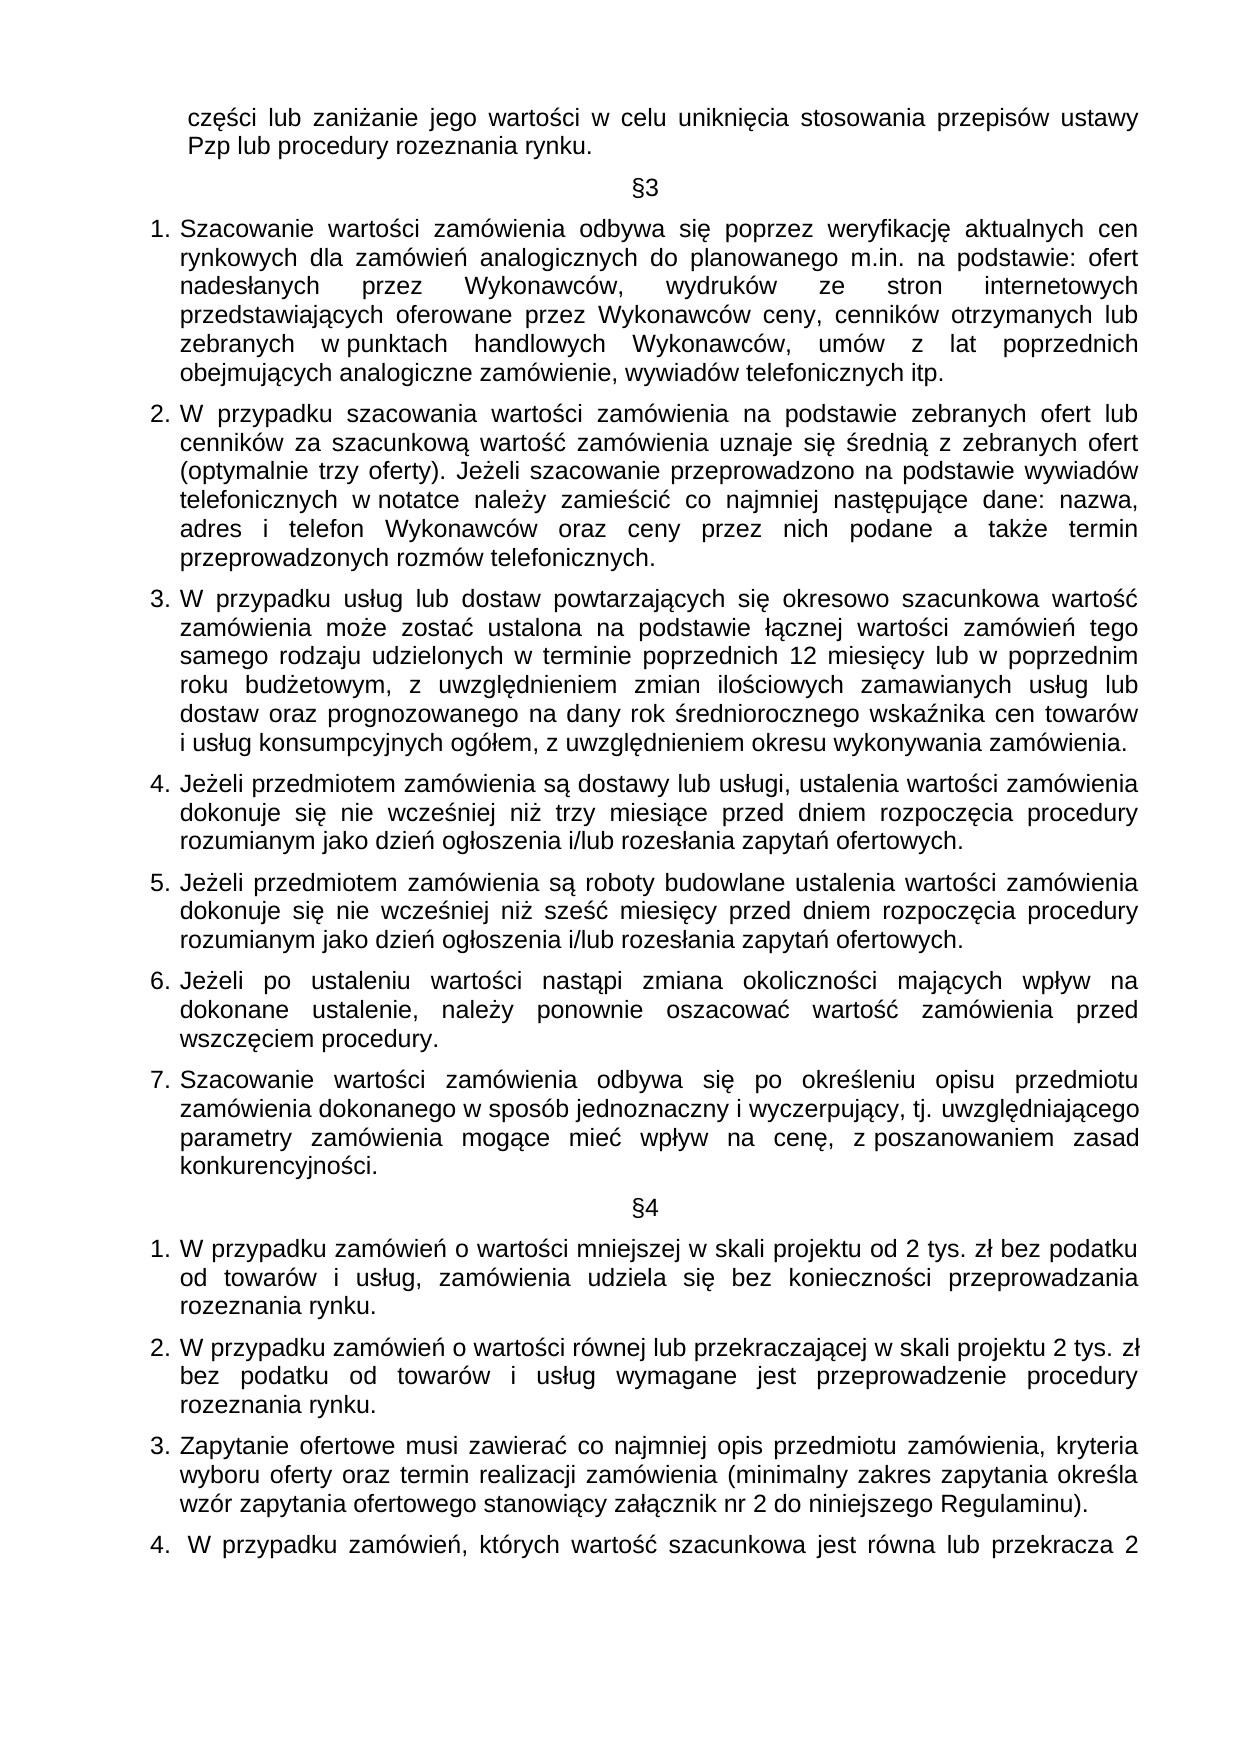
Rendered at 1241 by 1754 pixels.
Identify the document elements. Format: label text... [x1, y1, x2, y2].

list Jeżeli po ustaleniu wartości nastąpi zmiana okoliczności mających wpływ na dokonane ustalenie, należy ponownie oszacować wartość zamówienia przed wszczęciem procedury. [150, 966, 1140, 1053]
list W przypadku szacowania wartości zamówienia na podstawie zebranych ofert lub cenników za szacunkową wartość zamówienia uznaje się średnią z zebranych ofert (optymalnie trzy oferty). Jeżeli szacowanie przeprowadzono na podstawie wywiadów telefonicznych w notatce należy zamieścić co najmniej następujące dane: nazwa, adres i telefon Wykonawców oraz ceny przez nich podane a także termin przeprowadzonych rozmów telefonicznych. [150, 399, 1140, 571]
text §3 [150, 173, 1140, 201]
text §4 [150, 1193, 1140, 1221]
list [150, 103, 1140, 160]
list Jeżeli przedmiotem zamówienia są roboty budowlane ustalenia wartości zamówienia dokonuje się nie wcześniej niż sześć miesięcy przed dniem rozpoczęcia procedury rozumianym jako dzień ogłoszenia i/lub rozesłania zapytań ofertowych. [150, 868, 1140, 954]
list Jeżeli przedmiotem zamówienia są dostawy lub usługi, ustalenia wartości zamówienia dokonuje się nie wcześniej niż trzy miesiące przed dniem rozpoczęcia procedury rozumianym jako dzień ogłoszenia i/lub rozesłania zapytań ofertowych. [150, 769, 1140, 855]
list Szacowanie wartości zamówienia odbywa się poprzez weryfikację aktualnych cen rynkowych dla zamówień analogicznych do planowanego m.in. na podstawie: ofert nadesłanych przez Wykonawców, wydruków ze stron internetowych przedstawiających oferowane przez Wykonawców ceny, cenników otrzymanych lub zebranych w punktach handlowych Wykonawców, umów z lat poprzednich obejmujących analogiczne zamówienie, wywiadów telefonicznych itp. [150, 214, 1140, 386]
list Szacowanie wartości zamówienia odbywa się po określeniu opisu przedmiotu zamówienia dokonanego w sposób jednoznaczny i wyczerpujący, tj. uwzględniającego parametry zamówienia mogące mieć wpływ na cenę, z poszanowaniem zasad konkurencyjności. [150, 1065, 1140, 1180]
list W przypadku zamówień o wartości równej lub przekraczającej w skali projektu 2 tys. zł bez podatku od towarów i usług wymagane jest przeprowadzenie procedury rozeznania rynku. [150, 1333, 1140, 1419]
list W przypadku zamówień o wartości mniejszej w skali projektu od 2 tys. zł bez podatku od towarów i usług, zamówienia udziela się bez konieczności przeprowadzania rozeznania rynku. [150, 1234, 1140, 1320]
list Zapytanie ofertowe musi zawierać co najmniej opis przedmiotu zamówienia, kryteria wyboru oferty oraz termin realizacji zamówienia (minimalny zakres zapytania określa wzór zapytania ofertowego stanowiący załącznik nr 2 do niniejszego Regulaminu). [150, 1431, 1140, 1518]
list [150, 1530, 1140, 1559]
list W przypadku usług lub dostaw powtarzających się okresowo szacunkowa wartość zamówienia może zostać ustalona na podstawie łącznej wartości zamówień tego samego rodzaju udzielonych w terminie poprzednich 12 miesięcy lub w poprzednim roku budżetowym, z uwzględnieniem zmian ilościowych zamawianych usług lub dostaw oraz prognozowanego na dany rok średniorocznego wskaźnika cen towarów i usług konsumpcyjnych ogółem, z uwzględnieniem okresu wykonywania zamówienia. [150, 584, 1140, 756]
